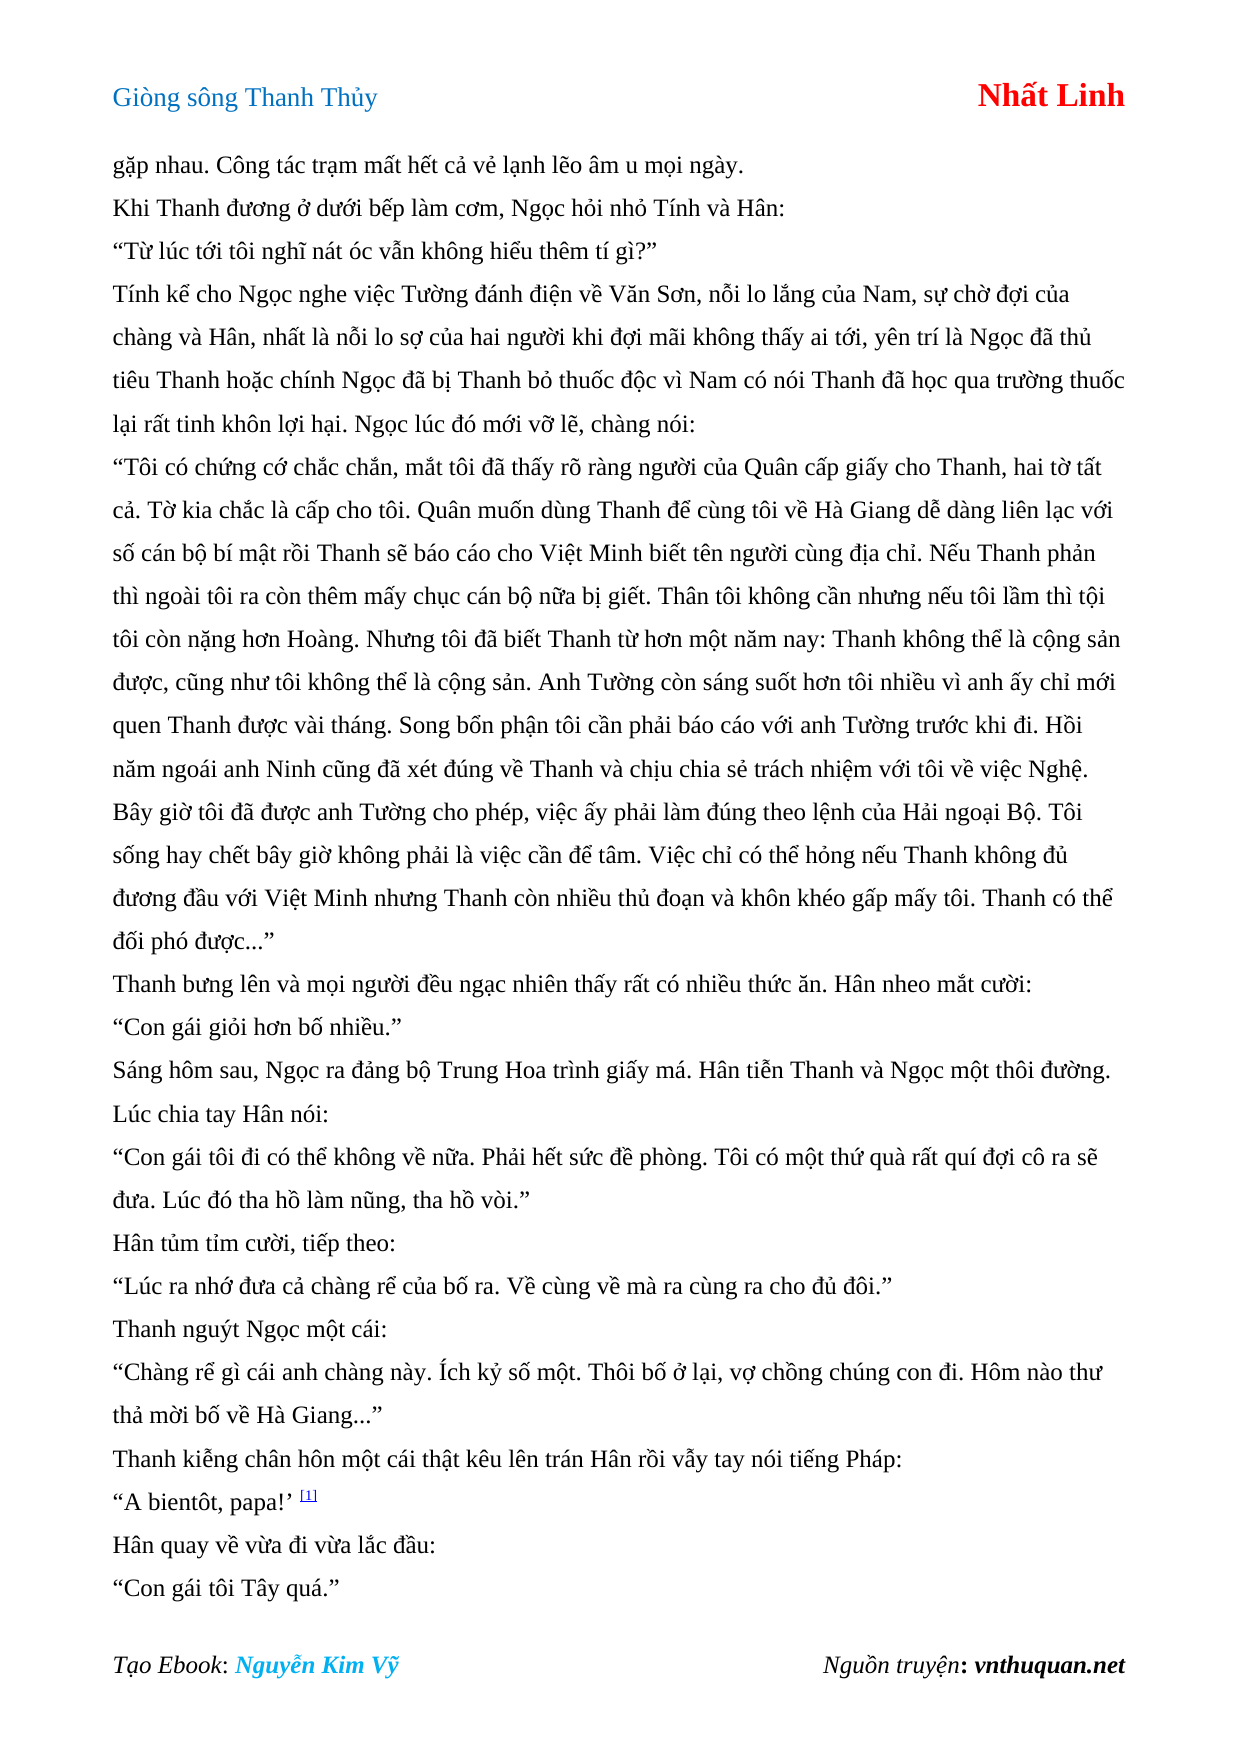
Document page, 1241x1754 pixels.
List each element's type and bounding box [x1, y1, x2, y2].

text [112, 150, 1128, 1602]
